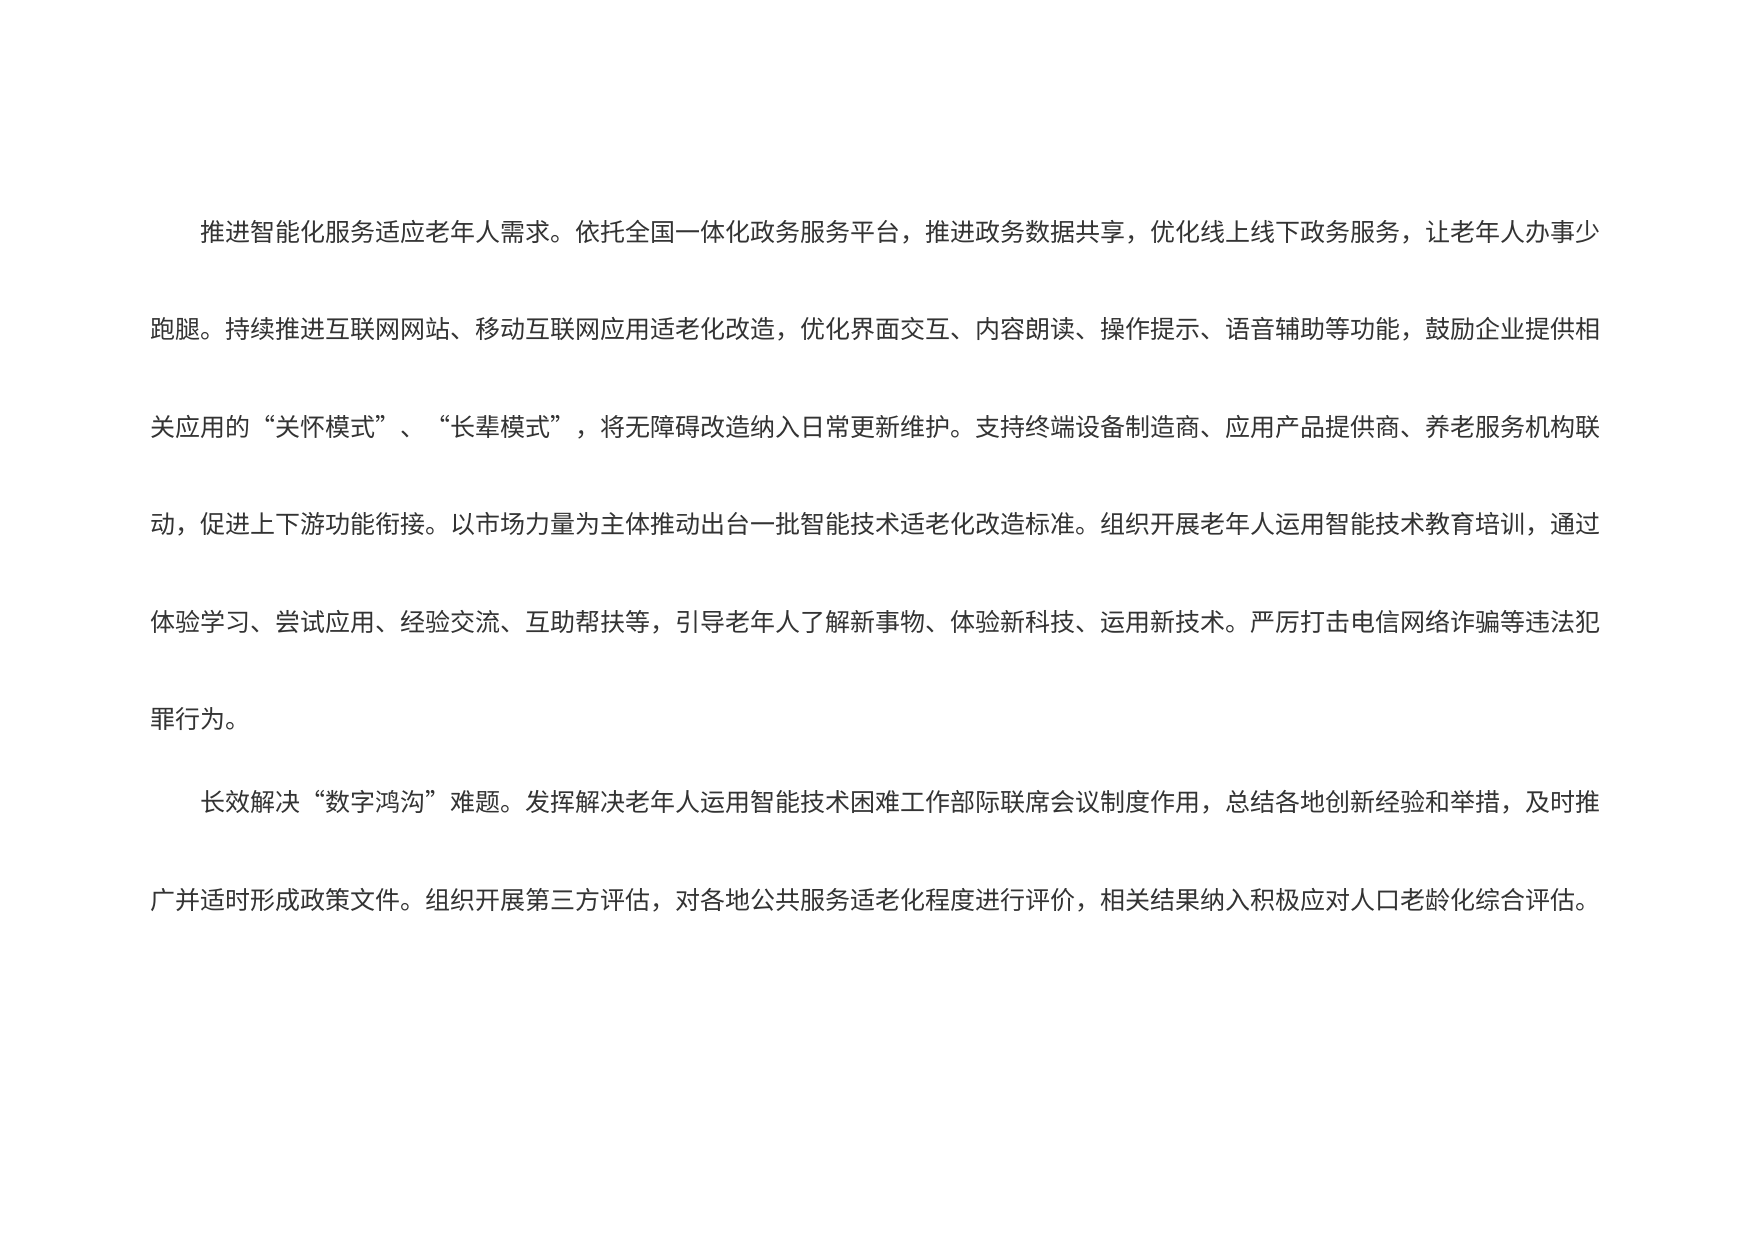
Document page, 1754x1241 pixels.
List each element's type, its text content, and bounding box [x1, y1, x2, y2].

text 推进智能化服务适应老年人需求。依托全国一体化政务服务平台，推进政务数据共享，优化线上线下政务服务，让老年人办事少跑腿。持续推进互联网网站、移动互联网应用适老化改造，优化界面交互、内容朗读、操作提示、语音辅助等功能，鼓励企业提供相关应用的“关怀模式”、“长辈模式”，将无障碍改造纳入日常更新维护。支持终端设备制造商、应用产品提供商、养老服务机构联动，促进上下游功能衔接。以市场力量为主体推动出台一批智能技术适老化改造标准。组织开展老年人运用智能技术教育培训，通过体验学习、尝试应用、经验交流、互助帮扶等，引导老年人了解新事物、体验新科技、运用新技术。严厉打击电信网络诈骗等违法犯罪行为。 [150, 198, 1604, 750]
text 长效解决“数字鸿沟”难题。发挥解决老年人运用智能技术困难工作部际联席会议制度作用，总结各地创新经验和举措，及时推广并适时形成政策文件。组织开展第三方评估，对各地公共服务适老化程度进行评价，相关结果纳入积极应对人口老龄化综合评估。 [150, 768, 1604, 931]
